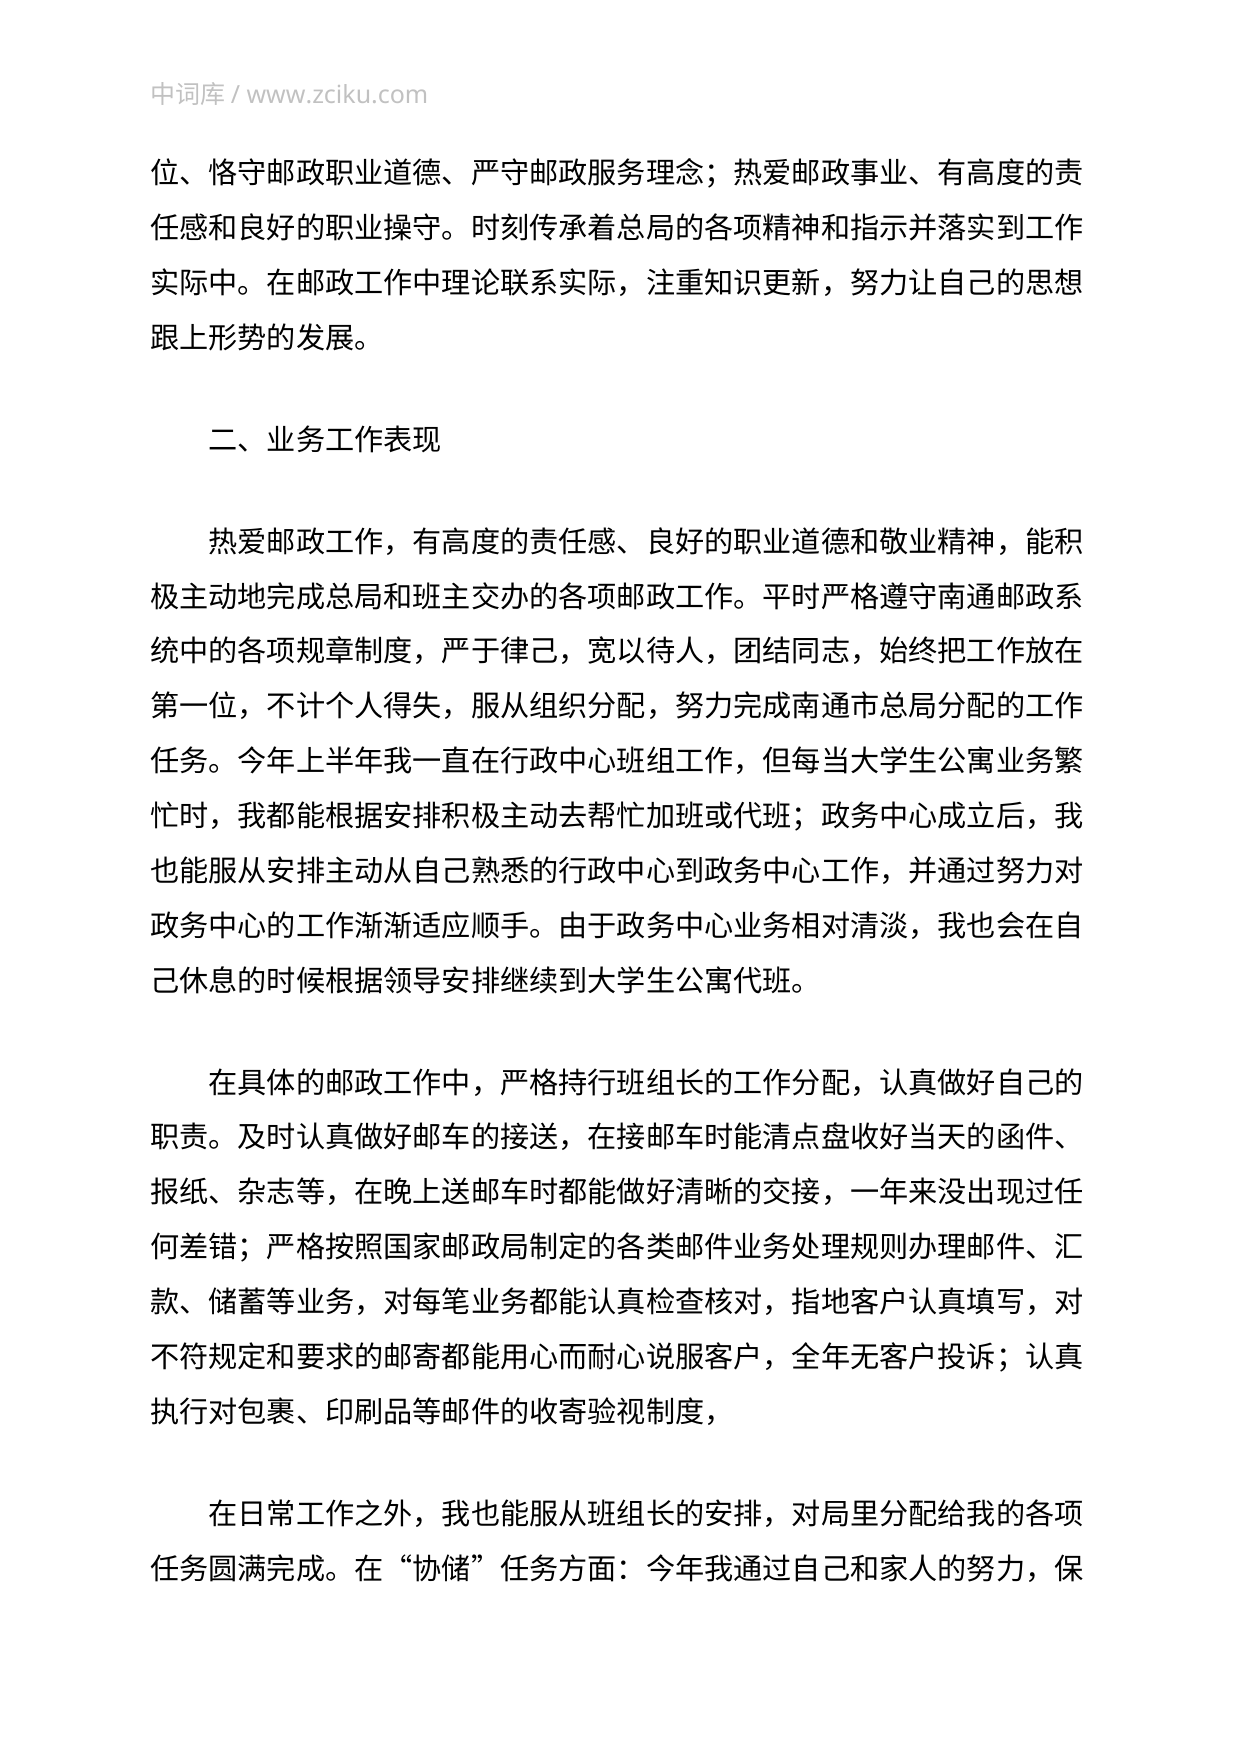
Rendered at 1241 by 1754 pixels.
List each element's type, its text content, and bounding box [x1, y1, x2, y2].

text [150, 150, 1090, 357]
text 在具体的邮政工作中，严格持行班组长的工作分配，认真做好自己的职责。及时认真做好邮车的接送，在接邮车时能清点盘收好当天的函件、报纸、杂志等，在晚上送邮车时都能做好清晰的交接，一年来没出现过任何差错；严格按照国家邮政局制定的各类邮件业务处理规则办理邮件、汇款、储蓄等业务，对每笔业务都能认真检查核对，指地客户认真填写，对不符规定和要求的邮寄都能用心而耐心说服客户，全年无客户投诉；认真执行对包裹、印刷品等邮件的收寄验视制度， [150, 1059, 1090, 1431]
text 二、业务工作表现 [150, 416, 1090, 459]
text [150, 1490, 1090, 1587]
text 热爱邮政工作，有高度的责任感、良好的职业道德和敬业精神，能积极主动地完成总局和班主交办的各项邮政工作。平时严格遵守南通邮政系统中的各项规章制度，严于律己，宽以待人，团结同志，始终把工作放在第一位，不计个人得失，服从组织分配，努力完成南通市总局分配的工作任务。今年上半年我一直在行政中心班组工作，但每当大学生公寓业务繁忙时，我都能根据安排积极主动去帮忙加班或代班；政务中心成立后，我也能服从安排主动从自己熟悉的行政中心到政务中心工作，并通过努力对政务中心的工作渐渐适应顺手。由于政务中心业务相对清淡，我也会在自己休息的时候根据领导安排继续到大学生公寓代班。 [150, 518, 1090, 1000]
